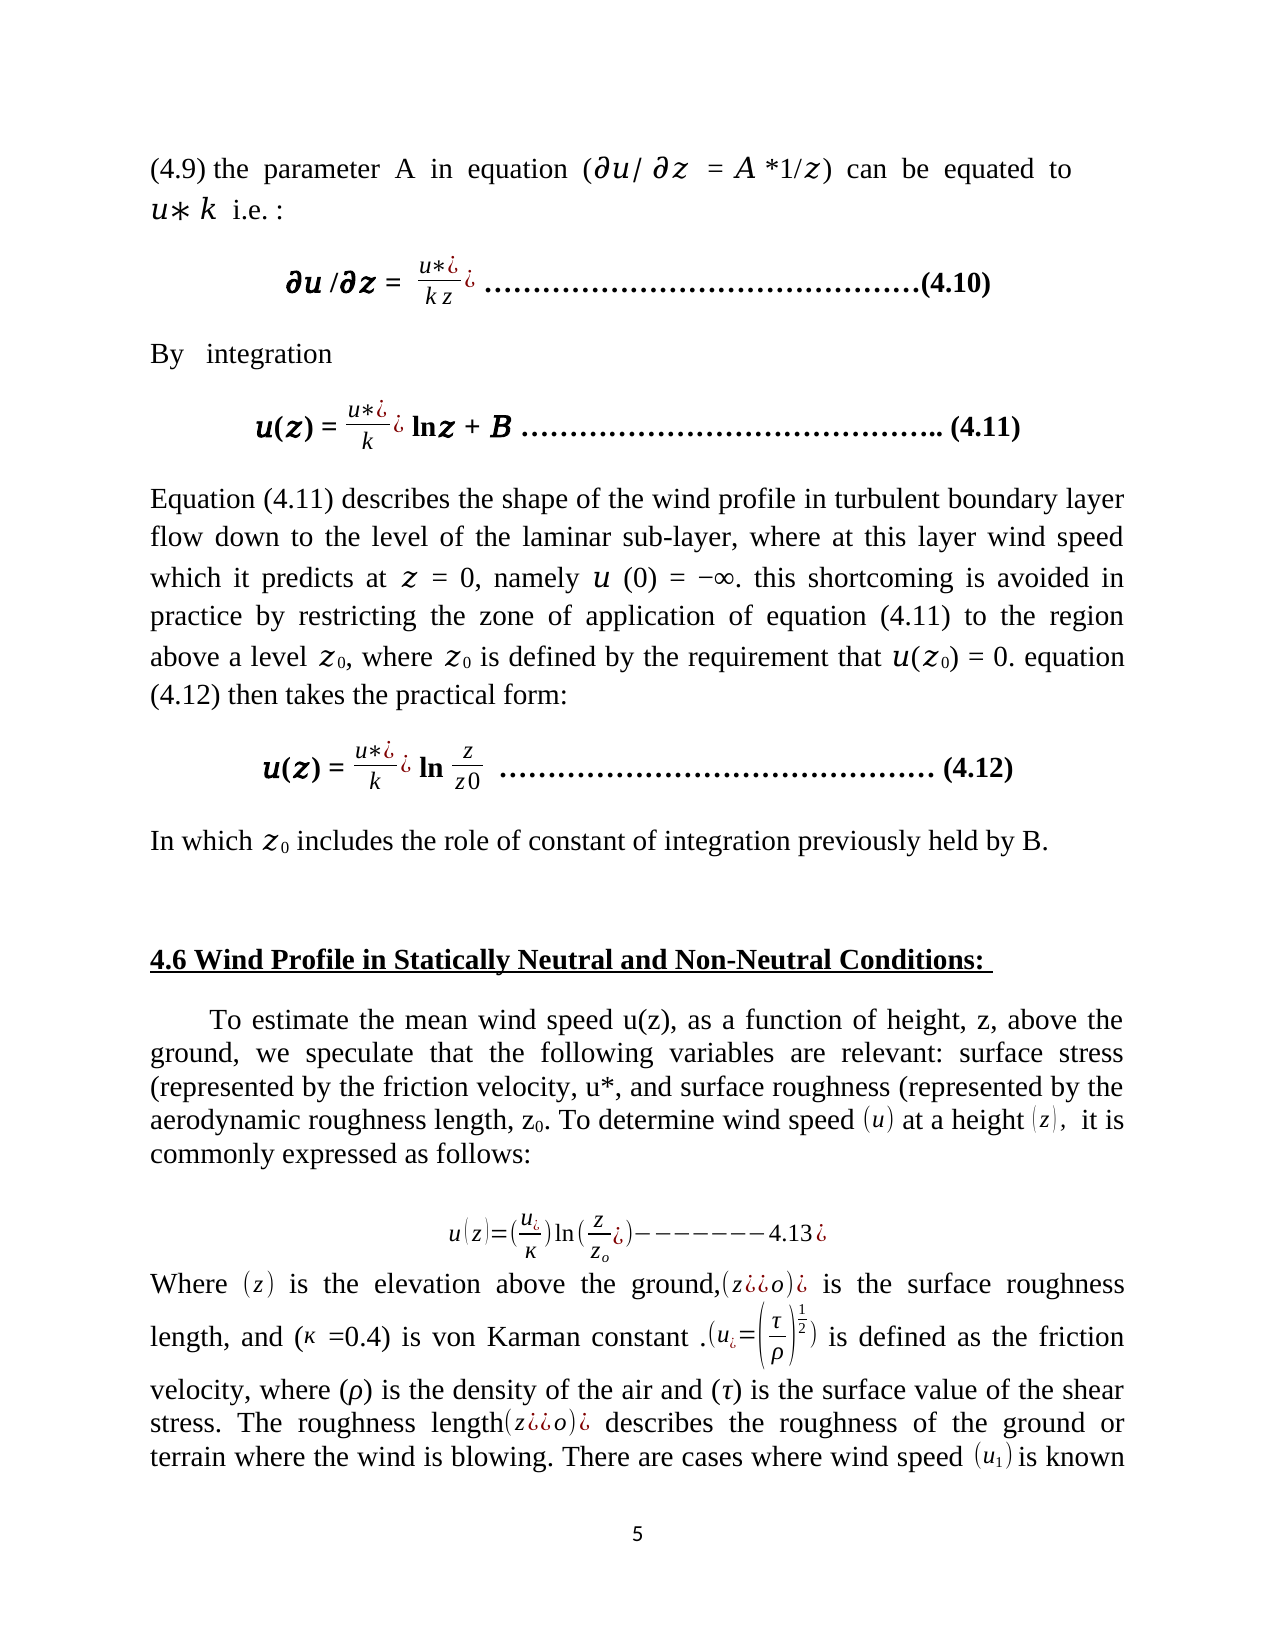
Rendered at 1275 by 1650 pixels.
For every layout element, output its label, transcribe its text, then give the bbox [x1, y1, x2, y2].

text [150, 150, 1125, 226]
text To estimate the mean wind speed u(z), as a function of height, z, above the ground, we speculate that the following variables are relevant: surface stress (represented by the friction velocity, u*, and surface roughness (represented by the aerodynamic roughness length, z0. To determine wind speed at a height it is commonly expressed as follows: [150, 1002, 1125, 1169]
text 𝑢(𝑧) = ln𝑧 + 𝐵 …………………………………….. (4.11) [150, 396, 1125, 455]
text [150, 1267, 1125, 1472]
text 4.6 Wind Profile in Statically Neutral and Non-Neutral Conditions: [150, 942, 1125, 976]
text 𝑢(𝑧) = ln ……………………………………… (4.12) [150, 737, 1125, 796]
text Equation (4.11) describes the shape of the wind profile in turbulent boundary layer flow down to the level of the laminar sub-layer, where at this layer wind speed which it predicts at 𝑧 = 0, namely 𝑢 (0) = −∞. this shortcoming is avoided in practice by restricting the zone of application of equation (4.11) to the region above a level 𝑧0, where 𝑧0 is defined by the requirement that 𝑢(𝑧0) = 0. equation (4.12) then takes the practical form: [150, 481, 1125, 711]
text In which 𝑧0 includes the role of constant of integration previously held by B. [150, 822, 1125, 857]
text By integration [150, 337, 1125, 370]
text 𝜕𝑢 /𝜕𝑧 = ………………………………………(4.10) [150, 252, 1125, 311]
